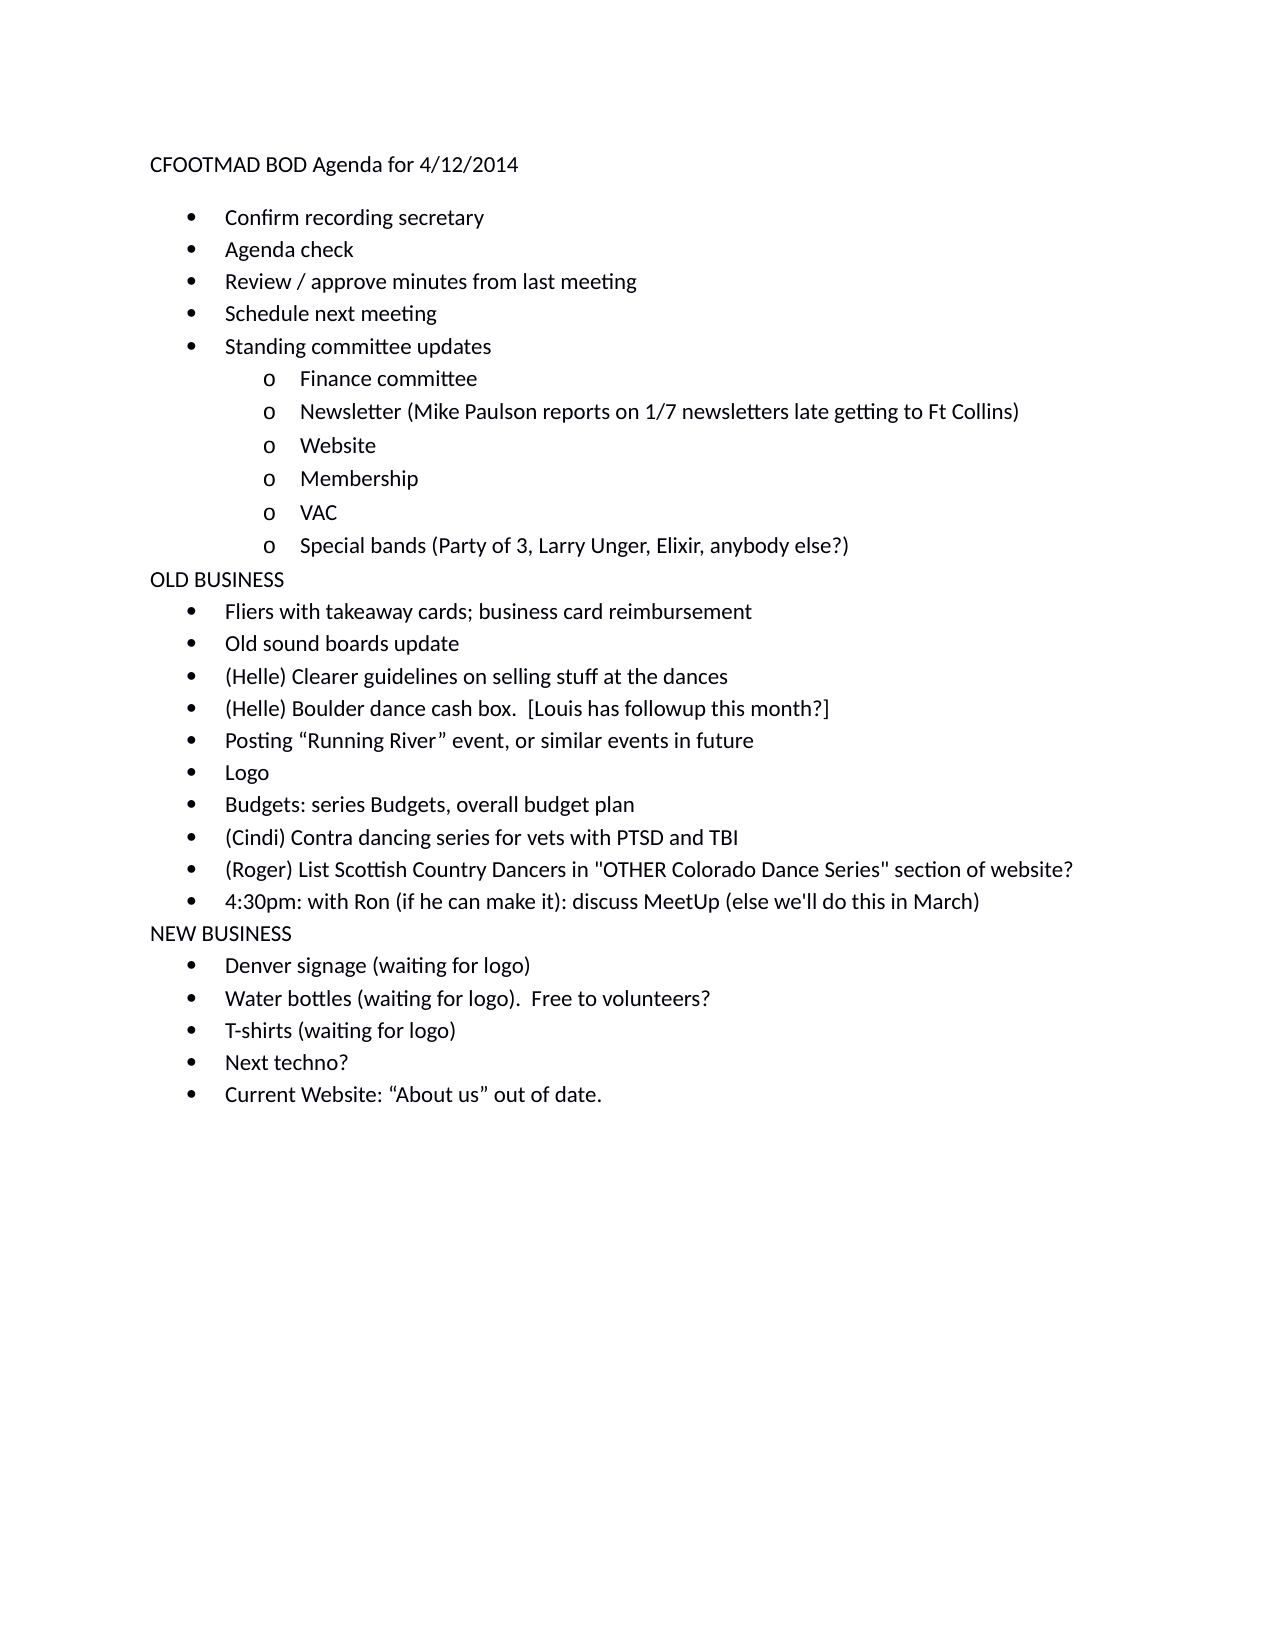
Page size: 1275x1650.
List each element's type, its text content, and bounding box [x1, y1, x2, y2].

list Confirm recording secretary [187, 203, 1125, 231]
list Next techno? [187, 1048, 1125, 1076]
list (Helle) Clearer guidelines on selling stuff at the dances [187, 662, 1125, 690]
list Newsletter (Mike Paulson reports on 1/7 newsletters late getting to Ft Collins) [262, 397, 1125, 427]
list T-shirts (waiting for logo) [187, 1016, 1125, 1044]
list Water bottles (waiting for logo). Free to volunteers? [187, 984, 1125, 1012]
list Special bands (Party of 3, Larry Unger, Elixir, anybody else?) [262, 532, 1125, 561]
list NEW BUSINESS [150, 919, 1125, 947]
text CFOOTMAD BOD Agenda for 4/12/2014 [150, 150, 1125, 178]
list (Roger) List Scottish Country Dancers in "OTHER Colorado Dance Series" section of website? [187, 855, 1125, 883]
list 4:30pm: with Ron (if he can make it): discuss MeetUp (else we'll do this in March) [187, 887, 1125, 915]
list Budgets: series Budgets, overall budget plan [187, 791, 1125, 818]
list (Helle) Boulder dance cash box. [Louis has followup this month?] [187, 694, 1125, 722]
list VAC [262, 498, 1125, 527]
list Agenda check [187, 235, 1125, 263]
list (Cindi) Contra dancing series for vets with PTSD and TBI [187, 823, 1125, 851]
list Fliers with takeaway cards; business card reimbursement [187, 597, 1125, 625]
list Schedule next meeting [187, 299, 1125, 328]
list Review / approve minutes from last meeting [187, 267, 1125, 295]
list Old sound boards update [187, 629, 1125, 658]
list Logo [187, 758, 1125, 786]
list Finance committee [262, 364, 1125, 393]
list OLD BUSINESS [150, 565, 1125, 593]
list Current Website: “About us” out of date. [187, 1080, 1125, 1108]
list Denver signage (waiting for logo) [187, 951, 1125, 979]
list Membership [262, 464, 1125, 494]
list Posting “Running River” event, or similar events in future [187, 726, 1125, 754]
list Standing committee updates [187, 332, 1125, 360]
list Website [262, 431, 1125, 460]
